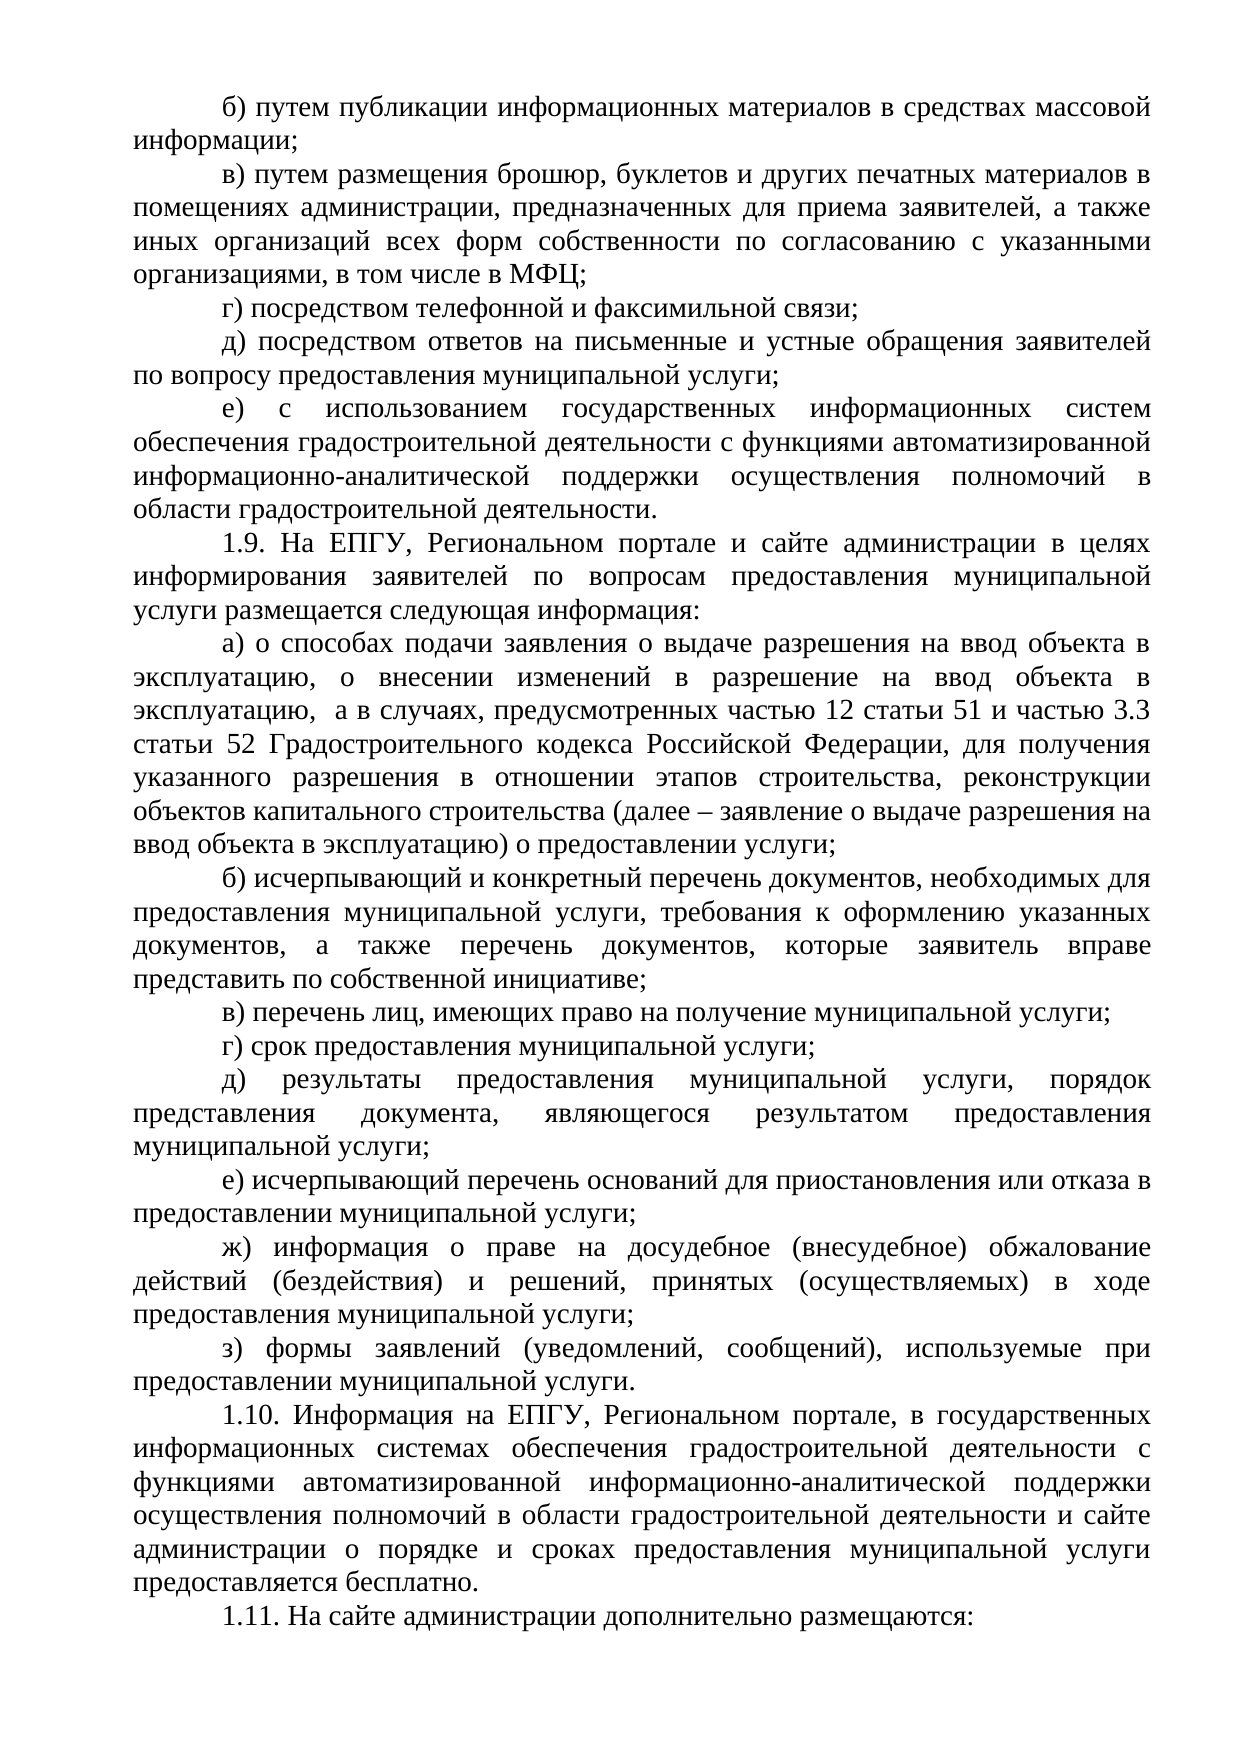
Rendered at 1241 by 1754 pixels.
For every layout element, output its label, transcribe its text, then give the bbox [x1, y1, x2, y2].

text д) посредством ответов на письменные и устные обращения заявителей по вопросу предоставления муниципальной услуги; [133, 323, 1152, 391]
text в) перечень лиц, имеющих право на получение муниципальной услуги; [133, 994, 1152, 1028]
text а) о способах подачи заявления о выдаче разрешения на ввод объекта в эксплуатацию, о внесении изменений в разрешение на ввод объекта в эксплуатацию, а в случаях, предусмотренных частью 12 статьи 51 и частью 3.3 статьи 52 Градостроительного кодекса Российской Федерации, для получения указанного разрешения в отношении этапов строительства, реконструкции объектов капитального строительства (далее – заявление о выдаче разрешения на ввод объекта в эксплуатацию) о предоставлении услуги; [133, 625, 1152, 860]
text д) результаты предоставления муниципальной услуги, порядок представления документа, являющегося результатом предоставления муниципальной услуги; [133, 1061, 1152, 1162]
text е) исчерпывающий перечень оснований для приостановления или отказа в предоставлении муниципальной услуги; [133, 1162, 1152, 1229]
text б) исчерпывающий и конкретный перечень документов, необходимых для предоставления муниципальной услуги, требования к оформлению указанных документов, а также перечень документов, которые заявитель вправе представить по собственной инициативе; [133, 860, 1152, 994]
text б) путем публикации информационных материалов в средствах массовой информации; [133, 89, 1152, 156]
text г) срок предоставления муниципальной услуги; [133, 1028, 1152, 1061]
text ж) информация о праве на досудебное (внесудебное) обжалование действий (бездействия) и решений, принятых (осуществляемых) в ходе предоставления муниципальной услуги; [133, 1229, 1152, 1330]
text е) с использованием государственных информационных систем обеспечения градостроительной деятельности с функциями автоматизированной информационно-аналитической поддержки осуществления полномочий в области градостроительной деятельности. [133, 391, 1152, 525]
text в) путем размещения брошюр, буклетов и других печатных материалов в помещениях администрации, предназначенных для приема заявителей, а также иных организаций всех форм собственности по согласованию с указанными организациями, в том числе в МФЦ; [133, 156, 1152, 290]
text г) посредством телефонной и факсимильной связи; [133, 290, 1152, 323]
text 1.9. На ЕПГУ, Региональном портале и сайте администрации в целях информирования заявителей по вопросам предоставления муниципальной услуги размещается следующая информация: [133, 525, 1152, 625]
text 1.10. Информация на ЕПГУ, Региональном портале, в государственных информационных системах обеспечения градостроительной деятельности с функциями автоматизированной информационно-аналитической поддержки осуществления полномочий в области градостроительной деятельности и сайте администрации о порядке и сроках предоставления муниципальной услуги предоставляется бесплатно. [133, 1397, 1152, 1598]
text з) формы заявлений (уведомлений, сообщений), используемые при предоставлении муниципальной услуги. [133, 1330, 1152, 1397]
text 1.11. На сайте администрации дополнительно размещаются: [133, 1598, 1152, 1632]
